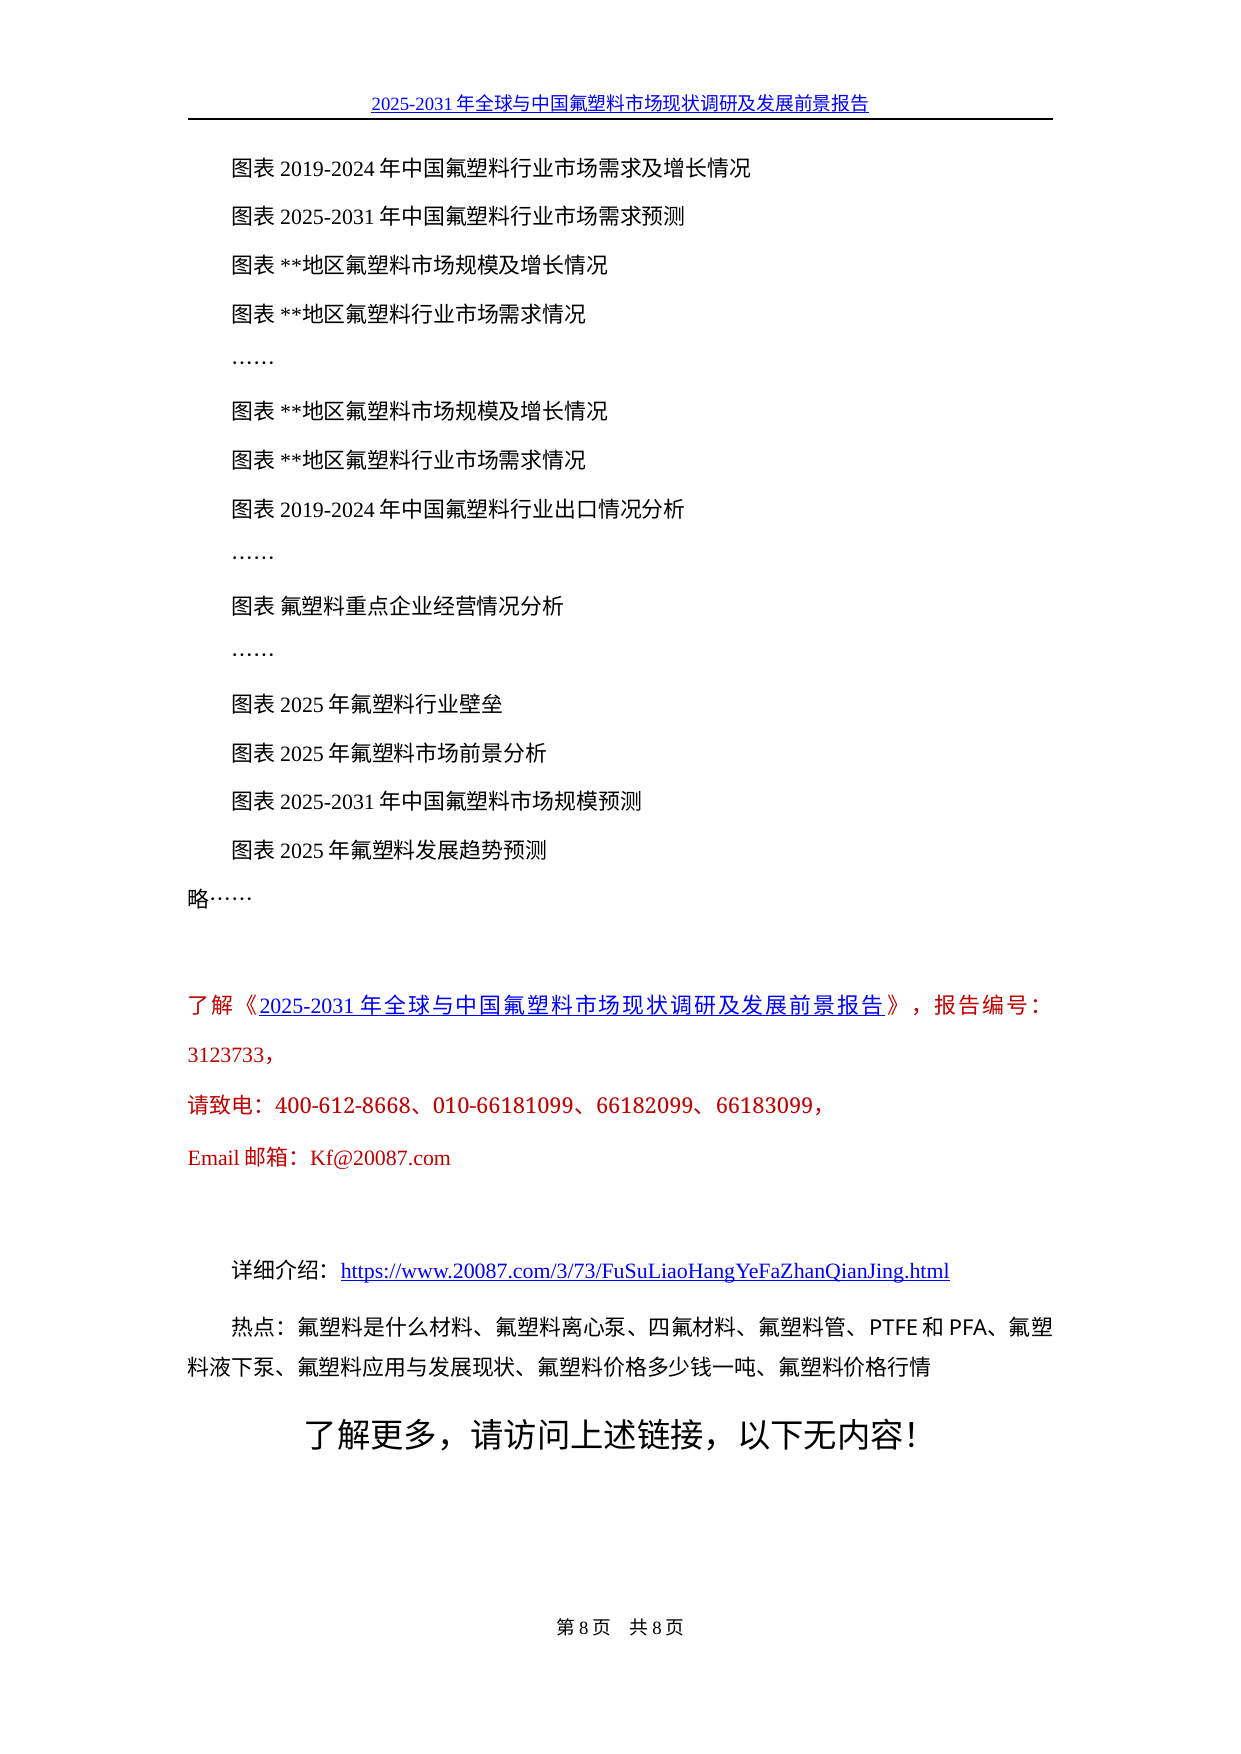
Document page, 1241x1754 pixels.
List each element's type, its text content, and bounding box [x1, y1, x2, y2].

title 了解更多，请访问上述链接，以下无内容！ [187, 1400, 1053, 1465]
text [187, 150, 1053, 914]
text 热点：氟塑料是什么材料、氟塑料离心泵、四氟材料、氟塑料管、PTFE和PFA、氟塑料液下泵、氟塑料应用与发展现状、氟塑料价格多少钱一吨、氟塑料价格行情 [187, 1309, 1053, 1382]
text 详细介绍：https://www.20087.com/3/73/FuSuLiaoHangYeFaZhanQianJing.html [187, 1253, 1053, 1285]
text 请致电：400-612-8668、010-66181099、66182099、66183099， [187, 1088, 1053, 1121]
text Email邮箱：Kf@20087.com [187, 1140, 1053, 1172]
text 了解《2025-2031年全球与中国氟塑料市场现状调研及发展前景报告》，报告编号：3123733， [187, 988, 1053, 1069]
